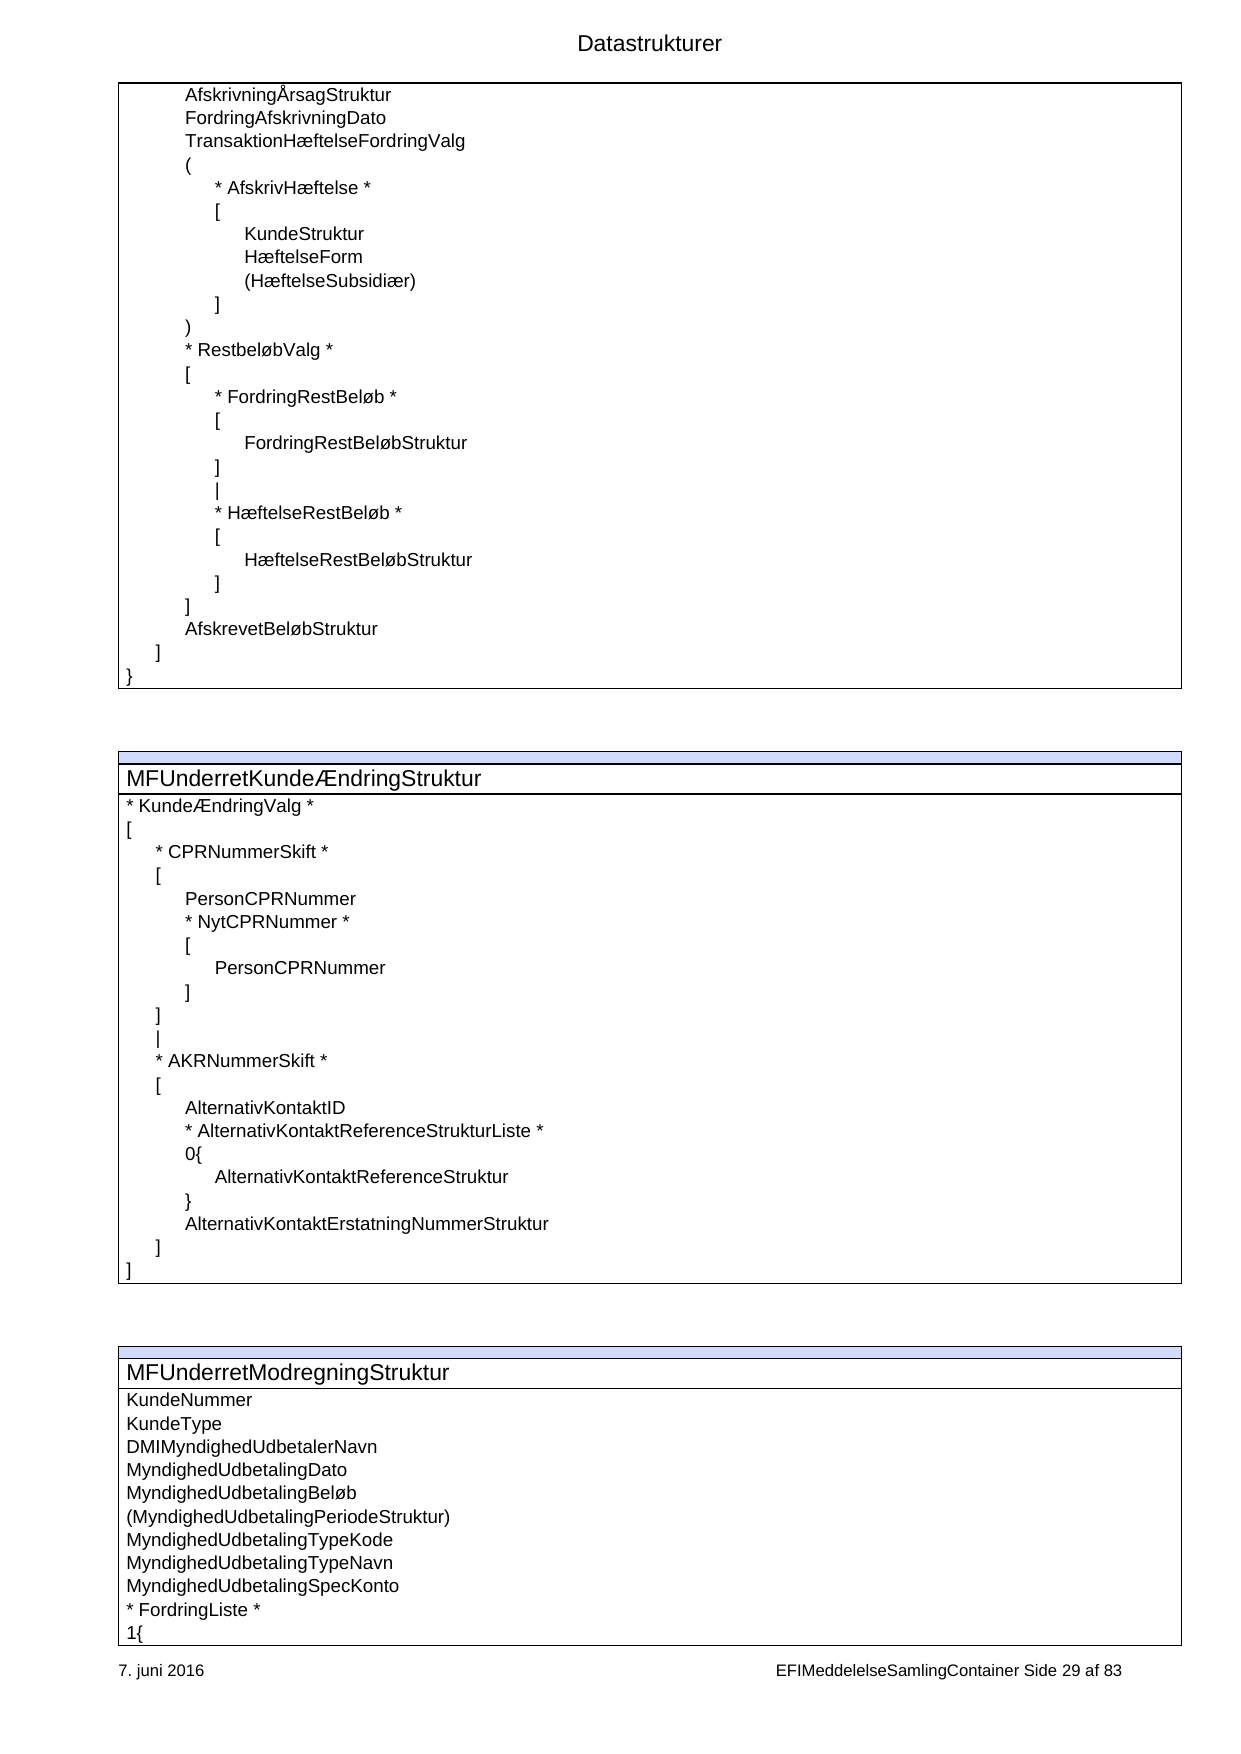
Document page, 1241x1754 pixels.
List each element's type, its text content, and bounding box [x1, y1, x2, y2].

table_cell * KundeÆndringValg * [ * CPRNummerSkift * [ PersonCPRNummer * NytCPRNummer * [ PersonCPRNummer ] ] | * AKRNummerSkift * [ AlternativKontaktID * AlternativKontaktReferenceStrukturListe * 0{ AlternativKontaktReferenceStruktur } AlternativKontaktErstatningNummerStruktur ] ] [119, 795, 1181, 1283]
table_cell MFUnderretKundeÆndringStruktur [119, 765, 1181, 793]
table_cell MFUnderretModregningStruktur [119, 1359, 1181, 1388]
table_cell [119, 1389, 1181, 1645]
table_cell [119, 84, 1181, 688]
table_header [119, 752, 1181, 763]
table_header [119, 1347, 1181, 1358]
